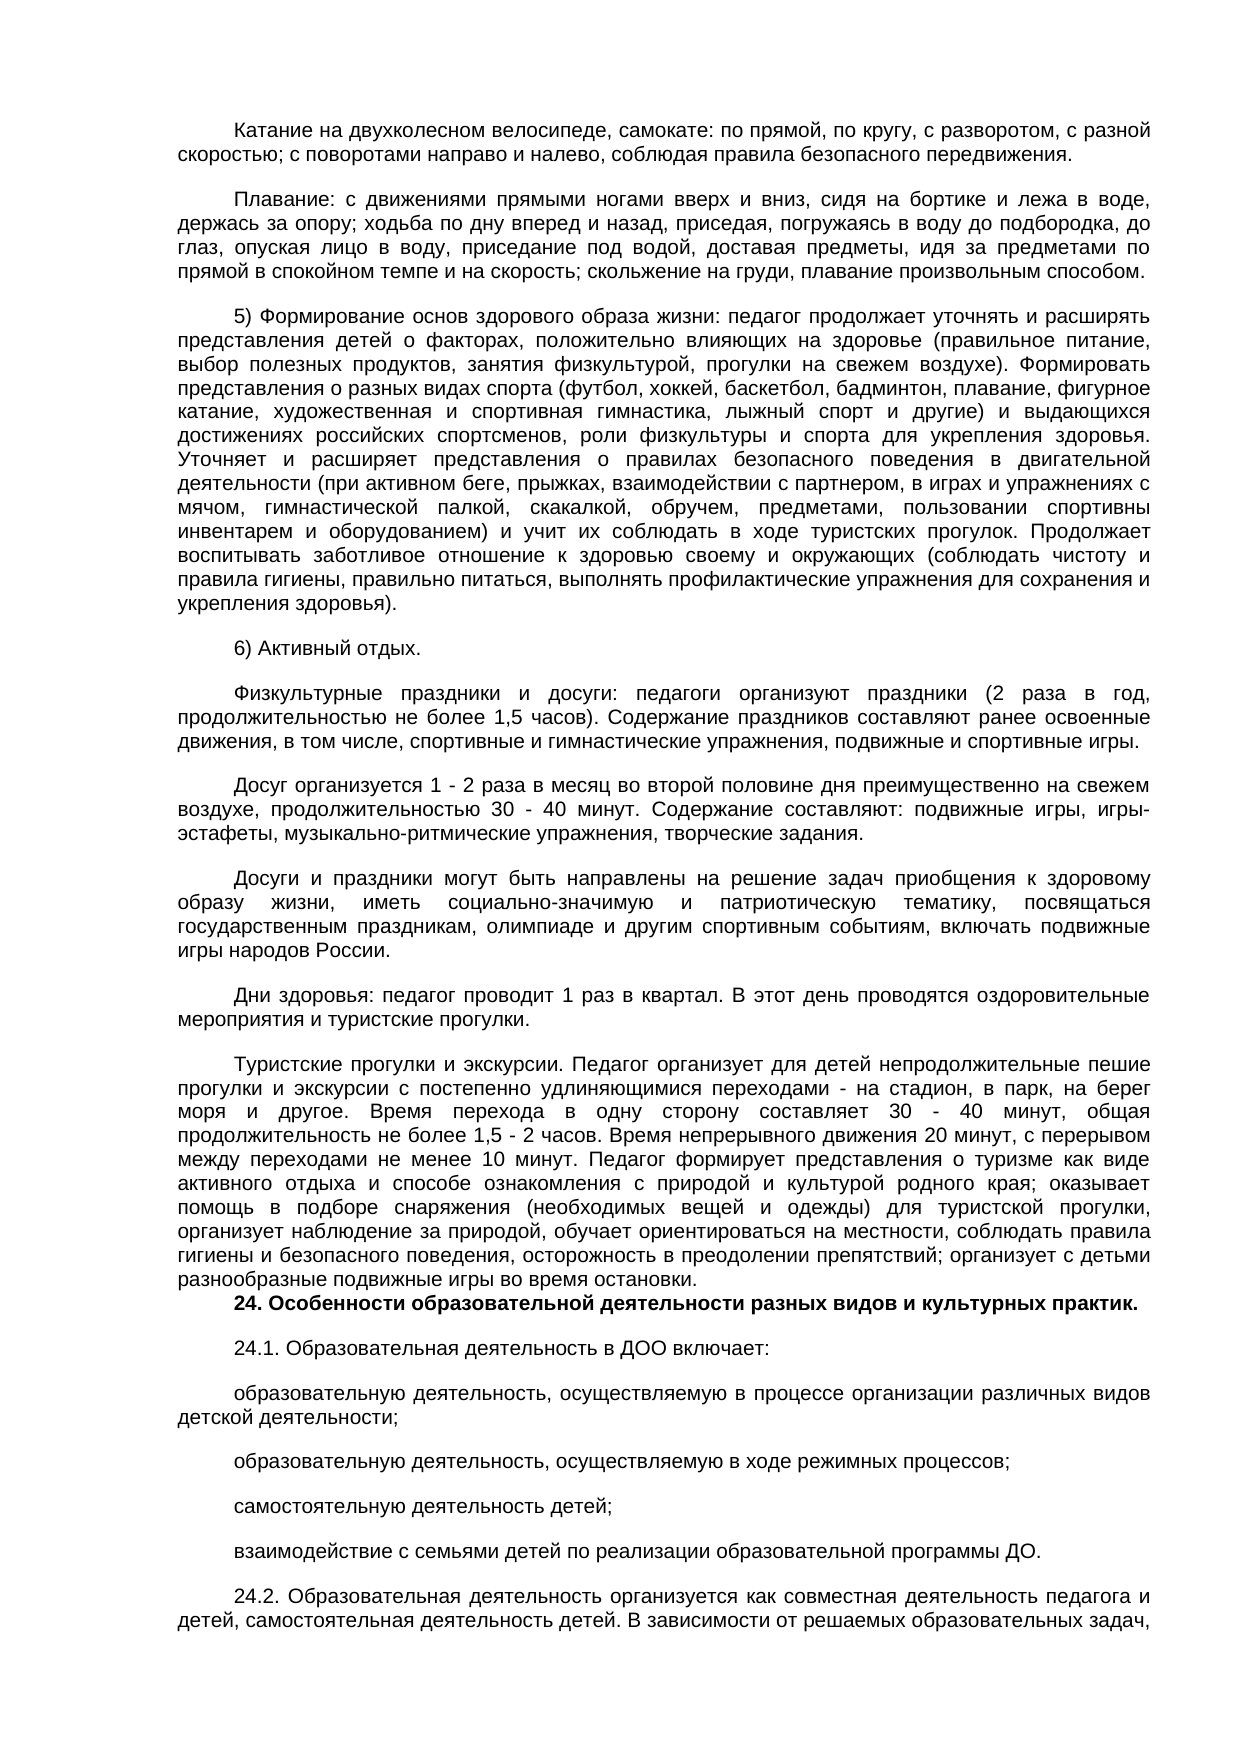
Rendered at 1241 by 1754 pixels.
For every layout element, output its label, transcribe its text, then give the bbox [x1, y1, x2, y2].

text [177, 1584, 1152, 1632]
text Катание на двухколесном велосипеде, самокате: по прямой, по кругу, с разворотом, с разной скоростью; с поворотами направо и налево, соблюдая правила безопасного передвижения. [177, 118, 1152, 166]
text Физкультурные праздники и досуги: педагоги организуют праздники (2 раза в год, продолжительностью не более 1,5 часов). Содержание праздников составляют ранее освоенные движения, в том числе, спортивные и гимнастические упражнения, подвижные и спортивные игры. [177, 681, 1152, 752]
text образовательную деятельность, осуществляемую в процессе организации различных видов детской деятельности; [177, 1381, 1152, 1428]
text самостоятельную деятельность детей; [177, 1494, 1152, 1518]
text 5) Формирование основ здорового образа жизни: педагог продолжает уточнять и расширять представления детей о факторах, положительно влияющих на здоровье (правильное питание, выбор полезных продуктов, занятия физкультурой, прогулки на свежем воздухе). Формировать представления о разных видах спорта (футбол, хоккей, баскетбол, бадминтон, плавание, фигурное катание, художественная и спортивная гимнастика, лыжный спорт и другие) и выдающихся достижениях российских спортсменов, роли физкультуры и спорта для укрепления здоровья. Уточняет и расширяет представления о правилах безопасного поведения в двигательной деятельности (при активном беге, прыжках, взаимодействии с партнером, в играх и упражнениях с мячом, гимнастической палкой, скакалкой, обручем, предметами, пользовании спортивны инвентарем и оборудованием) и учит их соблюдать в ходе туристских прогулок. Продолжает воспитывать заботливое отношение к здоровью своему и окружающих (соблюдать чистоту и правила гигиены, правильно питаться, выполнять профилактические упражнения для сохранения и укрепления здоровья). [177, 303, 1152, 615]
title 24. Особенности образовательной деятельности разных видов и культурных практик. [177, 1291, 1152, 1315]
text Досуги и праздники могут быть направлены на решение задач приобщения к здоровому образу жизни, иметь социально-значимую и патриотическую тематику, посвящаться государственным праздникам, олимпиаде и другим спортивным событиям, включать подвижные игры народов России. [177, 866, 1152, 962]
text Дни здоровья: педагог проводит 1 раз в квартал. В этот день проводятся оздоровительные мероприятия и туристские прогулки. [177, 983, 1152, 1031]
text 6) Активный отдых. [177, 636, 1152, 660]
text Туристские прогулки и экскурсии. Педагог организует для детей непродолжительные пешие прогулки и экскурсии с постепенно удлиняющимися переходами - на стадион, в парк, на берег моря и другое. Время перехода в одну сторону составляет 30 - 40 минут, общая продолжительность не более 1,5 - 2 часов. Время непрерывного движения 20 минут, с перерывом между переходами не менее 10 минут. Педагог формирует представления о туризме как виде активного отдыха и способе ознакомления с природой и культурой родного края; оказывает помощь в подборе снаряжения (необходимых вещей и одежды) для туристской прогулки, организует наблюдение за природой, обучает ориентироваться на местности, соблюдать правила гигиены и безопасного поведения, осторожность в преодолении препятствий; организует с детьми разнообразные подвижные игры во время остановки. [177, 1051, 1152, 1291]
text 24.1. Образовательная деятельность в ДОО включает: [177, 1336, 1152, 1360]
text взаимодействие с семьями детей по реализации образовательной программы ДО. [177, 1539, 1152, 1563]
text Плавание: с движениями прямыми ногами вверх и вниз, сидя на бортике и лежа в воде, держась за опору; ходьба по дну вперед и назад, приседая, погружаясь в воду до подбородка, до глаз, опуская лицо в воду, приседание под водой, доставая предметы, идя за предметами по прямой в спокойном темпе и на скорость; скольжение на груди, плавание произвольным способом. [177, 187, 1152, 283]
text образовательную деятельность, осуществляемую в ходе режимных процессов; [177, 1449, 1152, 1473]
text Досуг организуется 1 - 2 раза в месяц во второй половине дня преимущественно на свежем воздухе, продолжительностью 30 - 40 минут. Содержание составляют: подвижные игры, игры-эстафеты, музыкально-ритмические упражнения, творческие задания. [177, 773, 1152, 845]
